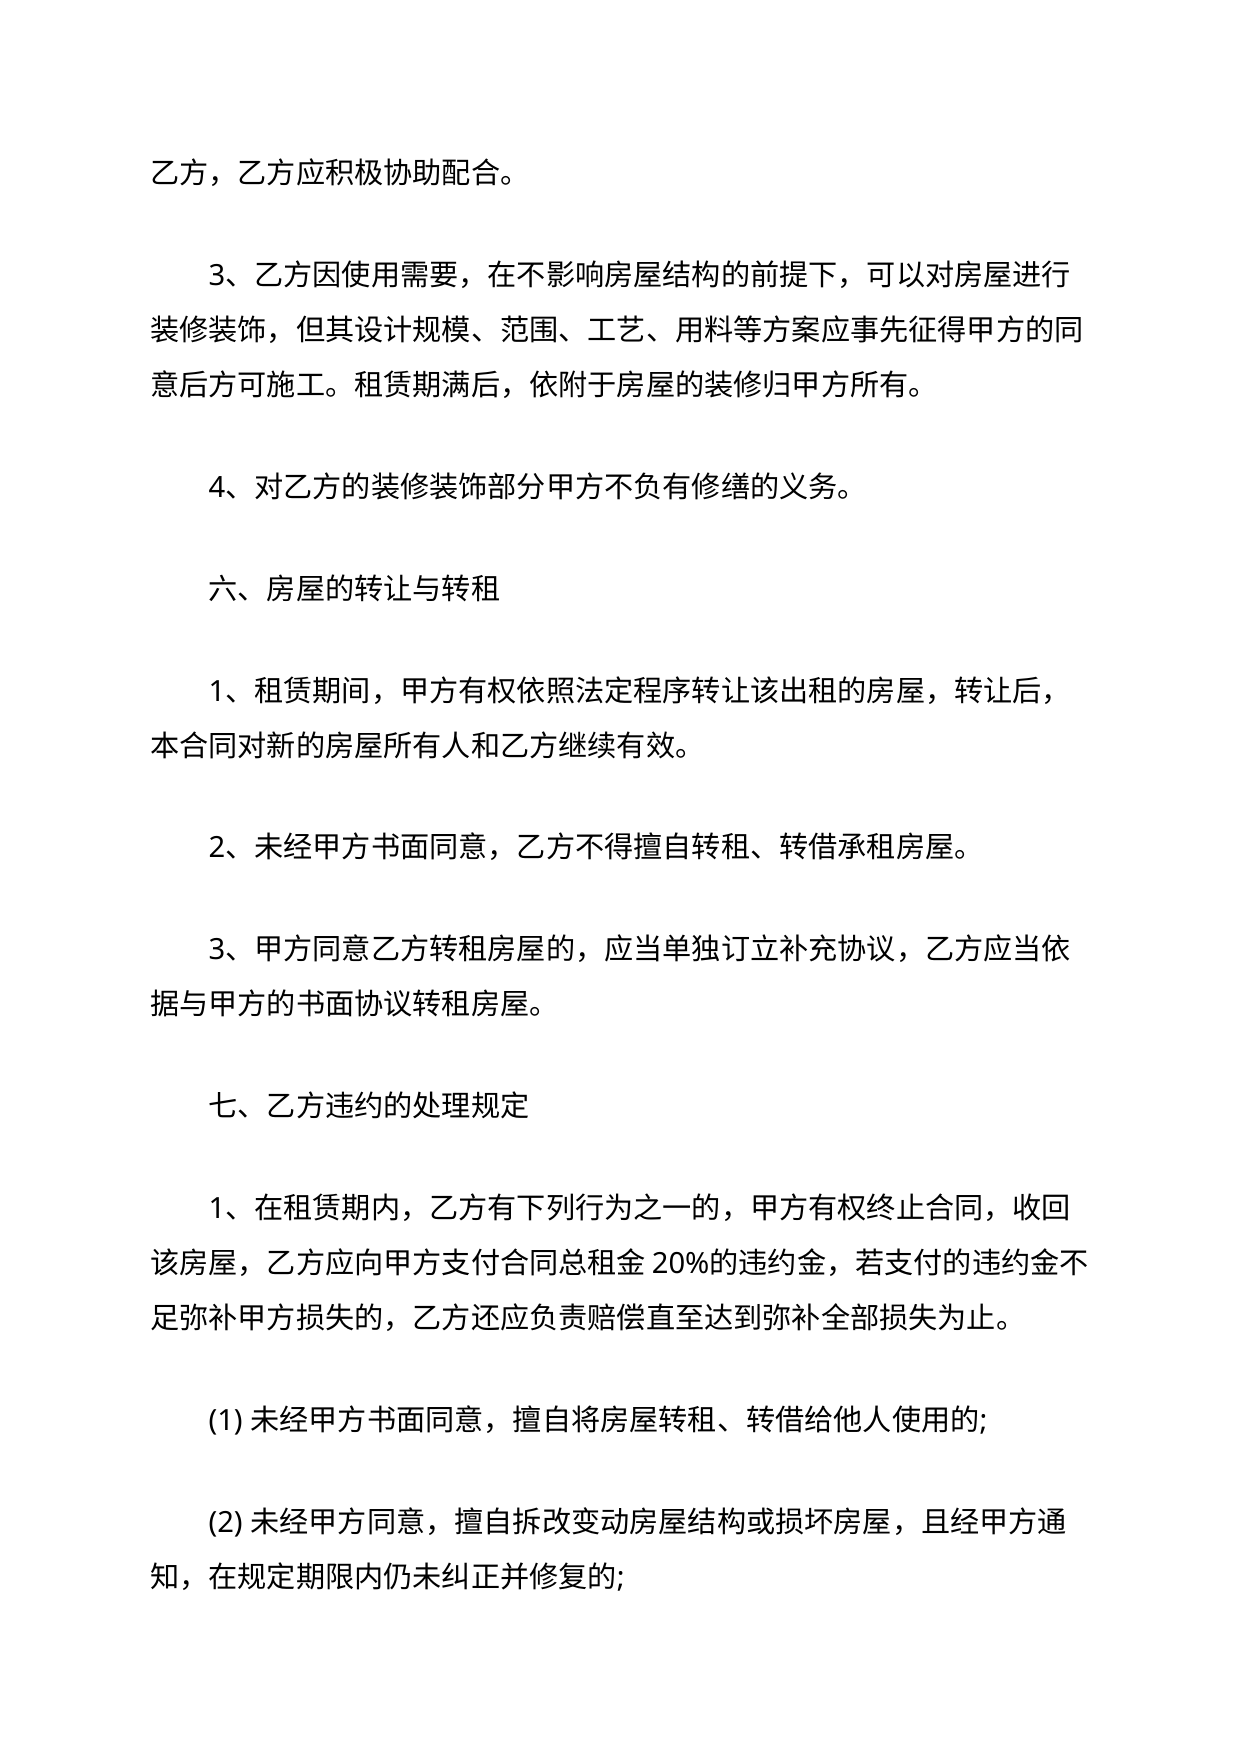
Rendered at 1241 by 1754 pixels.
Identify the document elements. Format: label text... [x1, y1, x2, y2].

text 六、房屋的转让与转租 [150, 565, 1090, 608]
text 4、对乙方的装修装饰部分甲方不负有修缮的义务。 [150, 463, 1090, 506]
text 2、未经甲方书面同意，乙方不得擅自转租、转借承租房屋。 [150, 824, 1090, 866]
text 1、租赁期间，甲方有权依照法定程序转让该出租的房屋，转让后，本合同对新的房屋所有人和乙方继续有效。 [150, 667, 1090, 764]
text (2) 未经甲方同意，擅自拆改变动房屋结构或损坏房屋，且经甲方通知，在规定期限内仍未纠正并修复的; [150, 1498, 1090, 1596]
text 七、乙方违约的处理规定 [150, 1083, 1090, 1125]
text 1、在租赁期内，乙方有下列行为之一的，甲方有权终止合同，收回该房屋，乙方应向甲方支付合同总租金20%的违约金，若支付的违约金不足弥补甲方损失的，乙方还应负责赔偿直至达到弥补全部损失为止。 [150, 1184, 1090, 1337]
text 3、甲方同意乙方转租房屋的，应当单独订立补充协议，乙方应当依据与甲方的书面协议转租房屋。 [150, 926, 1090, 1023]
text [150, 150, 1090, 192]
text 3、乙方因使用需要，在不影响房屋结构的前提下，可以对房屋进行装修装饰，但其设计规模、范围、工艺、用料等方案应事先征得甲方的同意后方可施工。租赁期满后，依附于房屋的装修归甲方所有。 [150, 252, 1090, 404]
text (1) 未经甲方书面同意，擅自将房屋转租、转借给他人使用的; [150, 1396, 1090, 1439]
